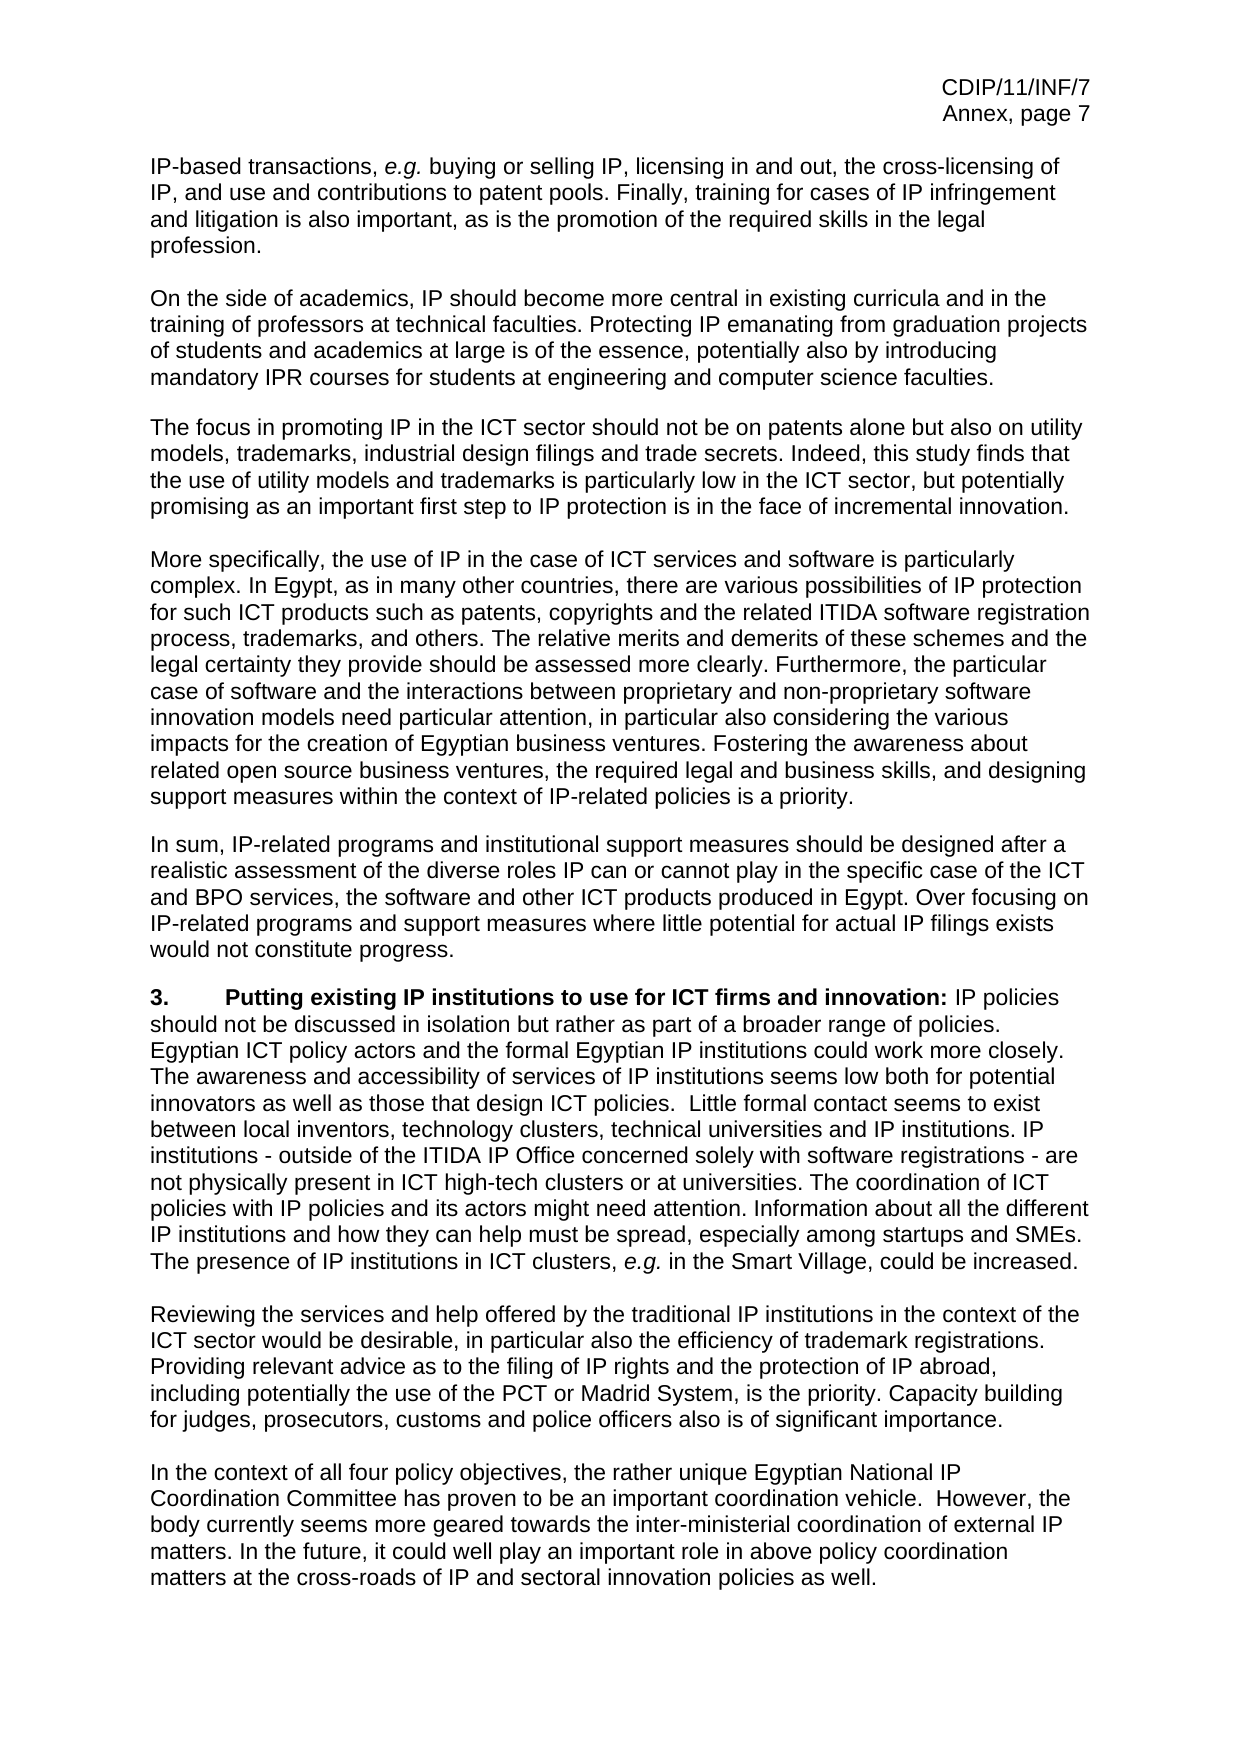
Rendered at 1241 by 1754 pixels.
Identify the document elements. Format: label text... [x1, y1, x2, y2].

text On the side of academics, IP should become more central in existing curricula and in the training of professors at technical faculties. Protecting IP emanating from graduation projects of students and academics at large is of the essence, potentially also by introducing mandatory IPR courses for students at engineering and computer science faculties. [150, 285, 1090, 390]
text Reviewing the services and help offered by the traditional IP institutions in the context of the ICT sector would be desirable, in particular also the efficiency of trademark registrations. Providing relevant advice as to the filing of IP rights and the protection of IP abroad, including potentially the use of the PCT or Madrid System, is the priority. Capacity building for judges, prosecutors, customs and police officers also is of significant importance. [150, 1301, 1090, 1432]
text In the context of all four policy objectives, the rather unique Egyptian National IP Coordination Committee has proven to be an important coordination vehicle. However, the body currently seems more geared towards the inter-ministerial coordination of external IP matters. In the future, it could well play an important role in above policy coordination matters at the cross-roads of IP and sectoral innovation policies as well. [150, 1459, 1090, 1590]
text The focus in promoting IP in the ICT sector should not be on patents alone but also on utility models, trademarks, industrial design filings and trade secrets. Indeed, this study finds that the use of utility models and trademarks is particularly low in the ICT sector, but potentially promising as an important first step to IP protection is in the face of incremental innovation. [150, 414, 1090, 519]
text More specifically, the use of IP in the case of ICT services and software is particularly complex. In Egypt, as in many other countries, there are various possibilities of IP protection for such ICT products such as patents, copyrights and the related ITIDA software registration process, trademarks, and others. The relative merits and demerits of these schemes and the legal certainty they provide should be assessed more clearly. Furthermore, the particular case of software and the interactions between proprietary and non-proprietary software innovation models need particular attention, in particular also considering the various impacts for the creation of Egyptian business ventures. Fostering the awareness about related open source business ventures, the required legal and business skills, and designing support measures within the context of IP-related policies is a priority. [150, 546, 1090, 809]
text In sum, IP-related programs and institutional support measures should be designed after a realistic assessment of the diverse roles IP can or cannot play in the specific case of the ICT and BPO services, the software and other ICT products produced in Egypt. Over focusing on IP-related programs and support measures where little potential for actual IP filings exists would not constitute progress. [150, 831, 1090, 963]
text 3. Putting existing IP institutions to use for ICT firms and innovation: IP policies should not be discussed in isolation but rather as part of a broader range of policies. Egyptian ICT policy actors and the formal Egyptian IP institutions could work more closely. The awareness and accessibility of services of IP institutions seems low both for potential innovators as well as those that design ICT policies. Little formal contact seems to exist between local inventors, technology clusters, technical universities and IP institutions. IP institutions - outside of the ITIDA IP Office concerned solely with software registrations - are not physically present in ICT high-tech clusters or at universities. The coordination of ICT policies with IP policies and its actors might need attention. Information about all the different IP institutions and how they can help must be spread, especially among startups and SMEs. The presence of IP institutions in ICT clusters, e.g. in the Smart Village, could be increased. [150, 984, 1090, 1274]
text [150, 153, 1090, 258]
